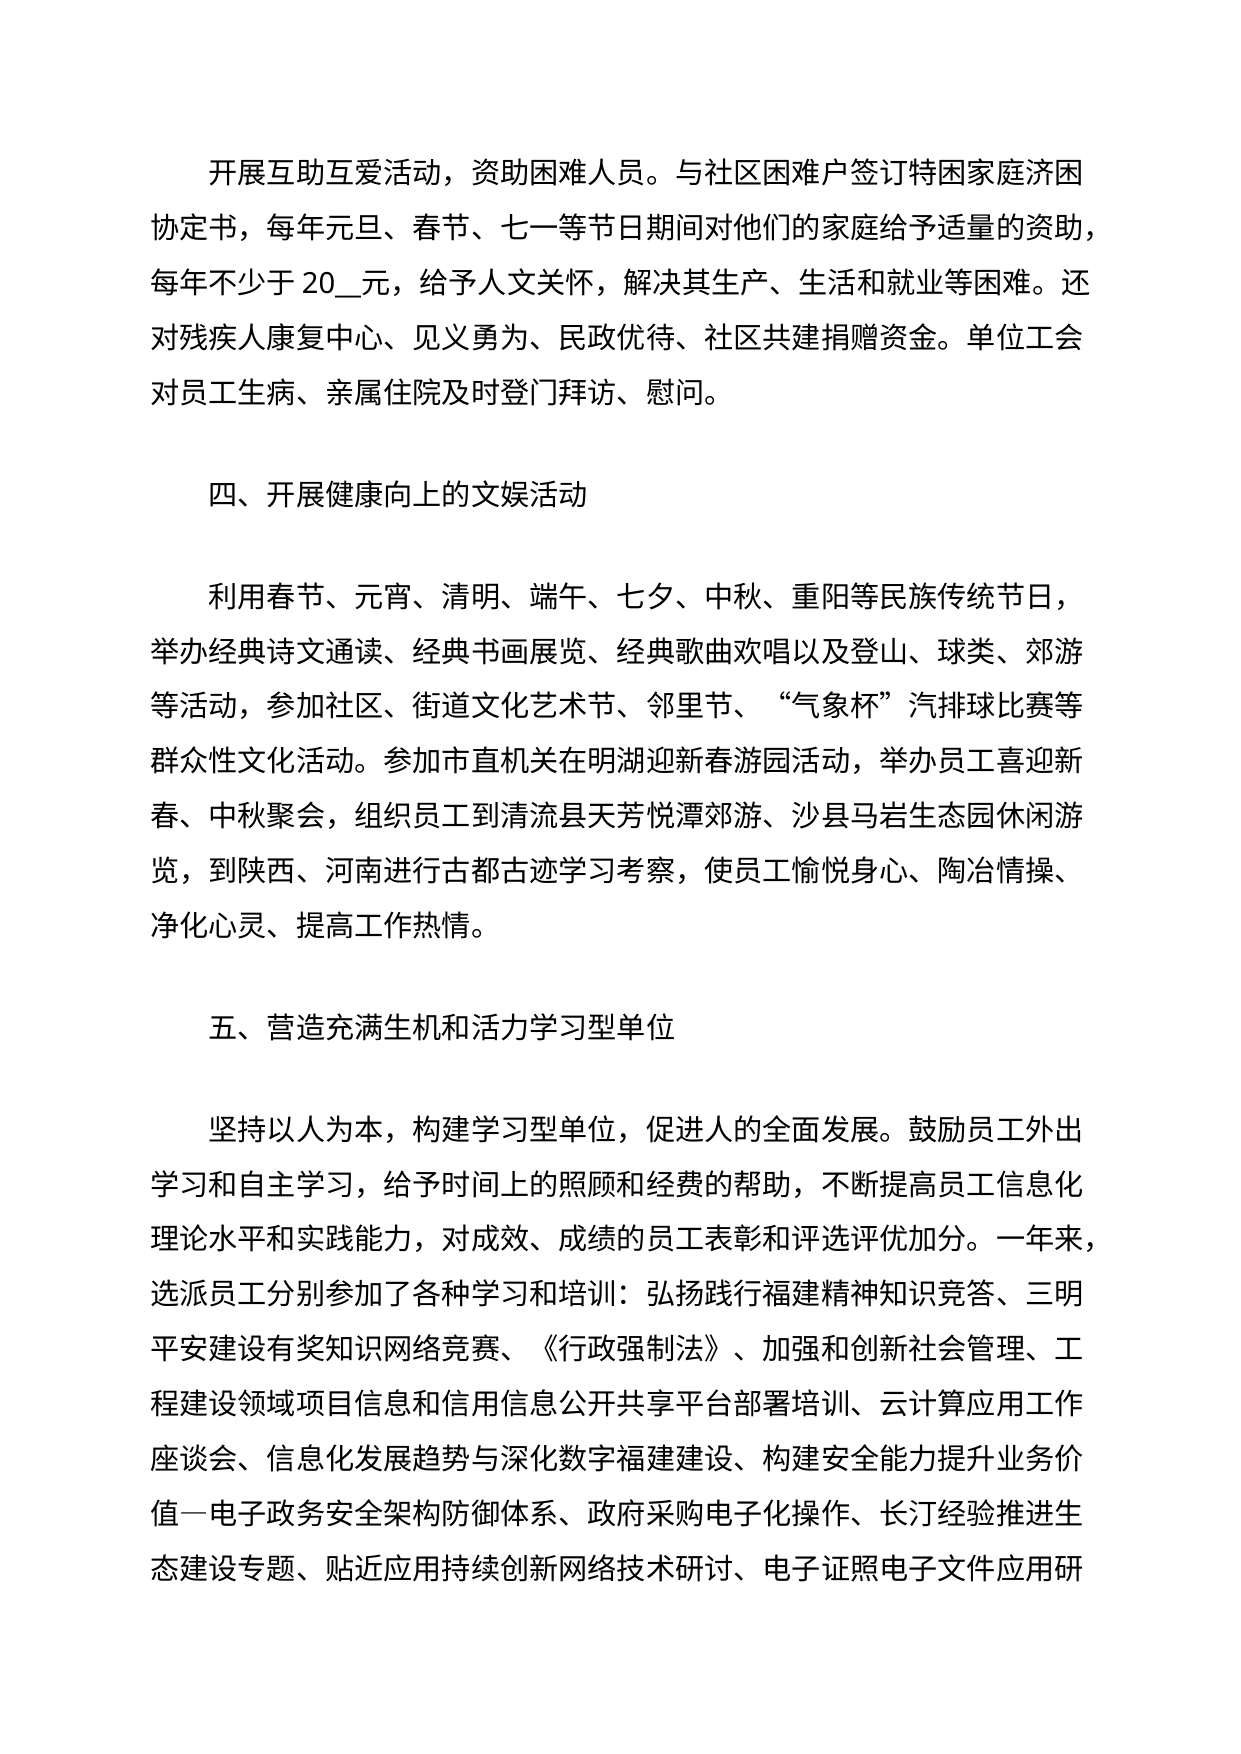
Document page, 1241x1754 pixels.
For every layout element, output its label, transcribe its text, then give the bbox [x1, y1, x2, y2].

text 五、营造充满生机和活力学习型单位 [150, 1004, 1090, 1047]
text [150, 1106, 1090, 1588]
text 开展互助互爱活动，资助困难人员。与社区困难户签订特困家庭济困协定书，每年元旦、春节、七一等节日期间对他们的家庭给予适量的资助，每年不少于20__元，给予人文关怀，解决其生产、生活和就业等困难。还对残疾人康复中心、见义勇为、民政优待、社区共建捐赠资金。单位工会对员工生病、亲属住院及时登门拜访、慰问。 [150, 150, 1090, 412]
text 利用春节、元宵、清明、端午、七夕、中秋、重阳等民族传统节日，举办经典诗文通读、经典书画展览、经典歌曲欢唱以及登山、球类、郊游等活动，参加社区、街道文化艺术节、邻里节、“气象杯”汽排球比赛等群众性文化活动。参加市直机关在明湖迎新春游园活动，举办员工喜迎新春、中秋聚会，组织员工到清流县天芳悦潭郊游、沙县马岩生态园休闲游览，到陕西、河南进行古都古迹学习考察，使员工愉悦身心、陶冶情操、净化心灵、提高工作热情。 [150, 573, 1090, 945]
text 四、开展健康向上的文娱活动 [150, 471, 1090, 514]
